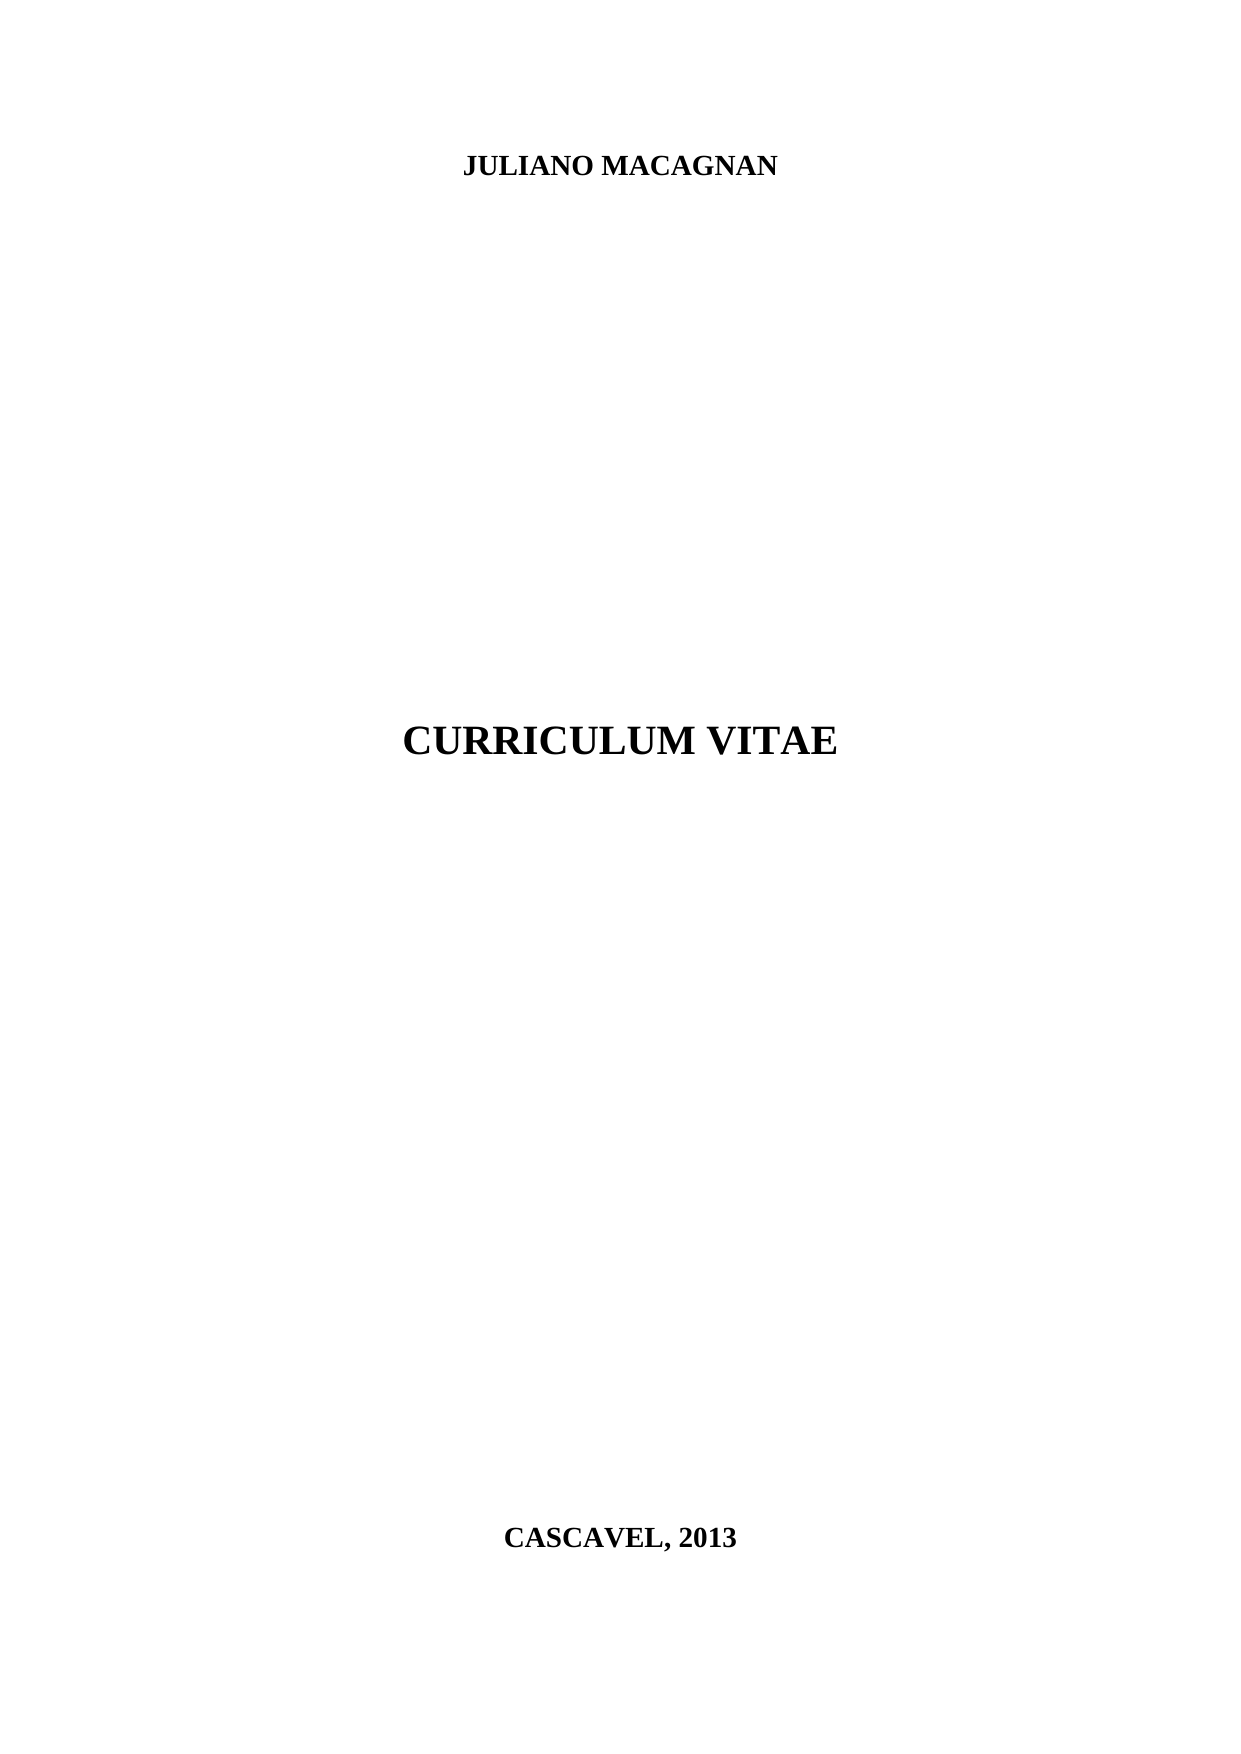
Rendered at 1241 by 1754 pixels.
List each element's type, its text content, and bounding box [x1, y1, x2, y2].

text CASCAVEL, 2013 [177, 1520, 1063, 1554]
text CURRICULUM VITAE [177, 715, 1063, 763]
text JULIANO MACAGNAN [177, 148, 1063, 181]
